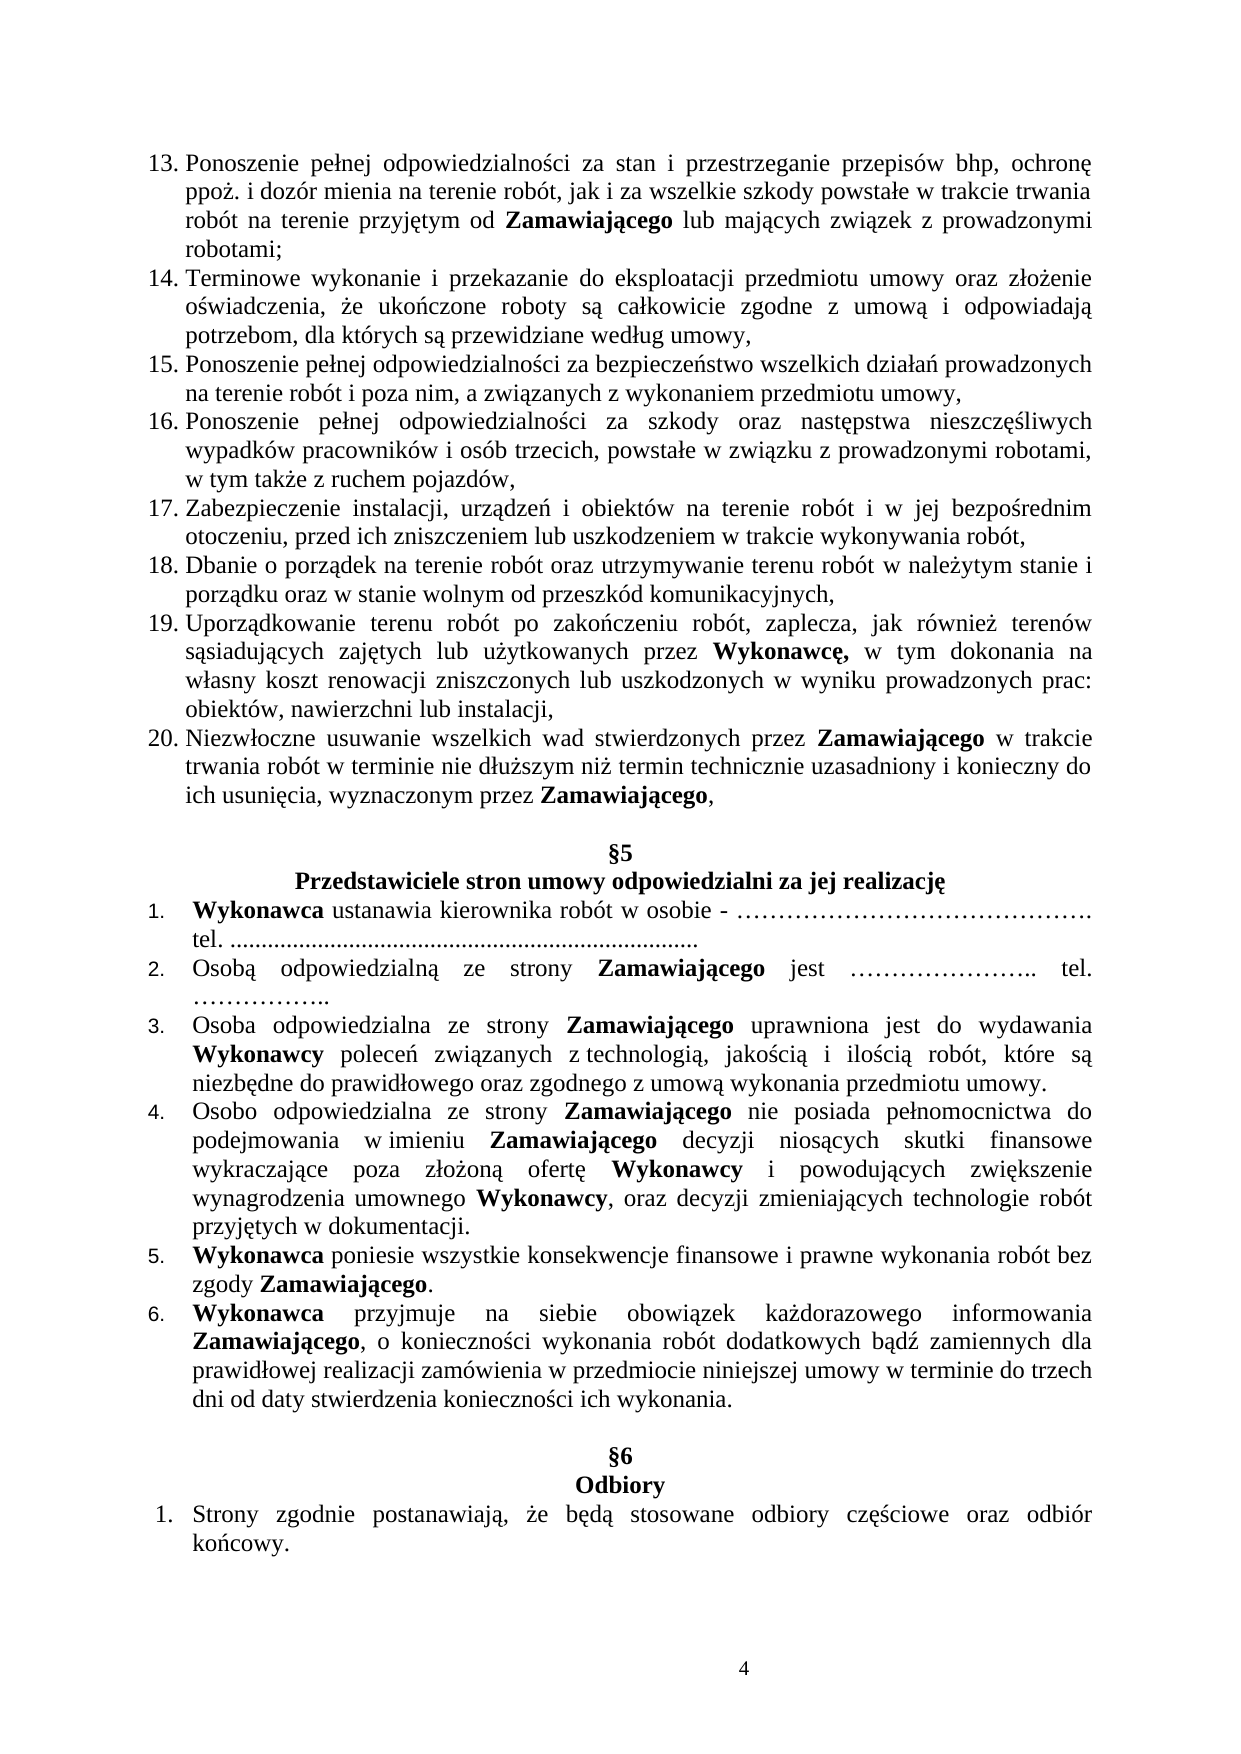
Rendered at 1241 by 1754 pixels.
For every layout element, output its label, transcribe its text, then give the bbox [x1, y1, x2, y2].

list Ponoszenie pełnej odpowiedzialności za stan i przestrzeganie przepisów bhp, ochronę ppoż. i dozór mienia na terenie robót, jak i za wszelkie szkody powstałe w trakcie trwania robót na terenie przyjętym od Zamawiającego lub mających związek z prowadzonymi robotami; [148, 148, 1093, 263]
text Przedstawiciele stron umowy odpowiedzialni za jej realizację [148, 866, 1093, 895]
list Wykonawca ustanawia kierownika robót w osobie - ……………………………………. tel. ........................................................................... [148, 895, 1093, 953]
text Odbiory [148, 1470, 1093, 1499]
list Osobą odpowiedzialną ze strony Zamawiającego jest ………………….. tel. …………….. [148, 953, 1093, 1010]
list Strony zgodnie postanawiają, że będą stosowane odbiory częściowe oraz odbiór końcowy. [154, 1499, 1093, 1556]
text §6 [148, 1441, 1093, 1470]
list Uporządkowanie terenu robót po zakończeniu robót, zaplecza, jak również terenów sąsiadujących zajętych lub użytkowanych przez Wykonawcę, w tym dokonania na własny koszt renowacji zniszczonych lub uszkodzonych w wyniku prowadzonych prac: obiektów, nawierzchni lub instalacji, [148, 608, 1093, 723]
list Niezwłoczne usuwanie wszelkich wad stwierdzonych przez Zamawiającego w trakcie trwania robót w terminie nie dłuższym niż termin technicznie uzasadniony i konieczny do ich usunięcia, wyznaczonym przez Zamawiającego, [148, 723, 1093, 809]
list Wykonawca poniesie wszystkie konsekwencje finansowe i prawne wykonania robót bez zgody Zamawiającego. [148, 1240, 1093, 1298]
list Wykonawca przyjmuje na siebie obowiązek każdorazowego informowania Zamawiającego, o konieczności wykonania robót dodatkowych bądź zamiennych dla prawidłowej realizacji zamówienia w przedmiocie niniejszej umowy w terminie do trzech dni od daty stwierdzenia konieczności ich wykonania. [148, 1298, 1093, 1413]
list Terminowe wykonanie i przekazanie do eksploatacji przedmiotu umowy oraz złożenie oświadczenia, że ukończone roboty są całkowicie zgodne z umową i odpowiadają potrzebom, dla których są przewidziane według umowy, [148, 263, 1093, 349]
list Osobo odpowiedzialna ze strony Zamawiającego nie posiada pełnomocnictwa do podejmowania w imieniu Zamawiającego decyzji niosących skutki finansowe wykraczające poza złożoną ofertę Wykonawcy i powodujących zwiększenie wynagrodzenia umownego Wykonawcy, oraz decyzji zmieniających technologie robót przyjętych w dokumentacji. [148, 1096, 1093, 1240]
list Dbanie o porządek na terenie robót oraz utrzymywanie terenu robót w należytym stanie i porządku oraz w stanie wolnym od przeszkód komunikacyjnych, [148, 550, 1093, 608]
text §5 [148, 838, 1093, 866]
list Osoba odpowiedzialna ze strony Zamawiającego uprawniona jest do wydawania Wykonawcy poleceń związanych z technologią, jakością i ilością robót, które są niezbędne do prawidłowego oraz zgodnego z umową wykonania przedmiotu umowy. [148, 1010, 1093, 1096]
list Ponoszenie pełnej odpowiedzialności za bezpieczeństwo wszelkich działań prowadzonych na terenie robót i poza nim, a związanych z wykonaniem przedmiotu umowy, [148, 349, 1093, 406]
list Zabezpieczenie instalacji, urządzeń i obiektów na terenie robót i w jej bezpośrednim otoczeniu, przed ich zniszczeniem lub uszkodzeniem w trakcie wykonywania robót, [148, 493, 1093, 550]
list Ponoszenie pełnej odpowiedzialności za szkody oraz następstwa nieszczęśliwych wypadków pracowników i osób trzecich, powstałe w związku z prowadzonymi robotami, w tym także z ruchem pojazdów, [148, 406, 1093, 493]
